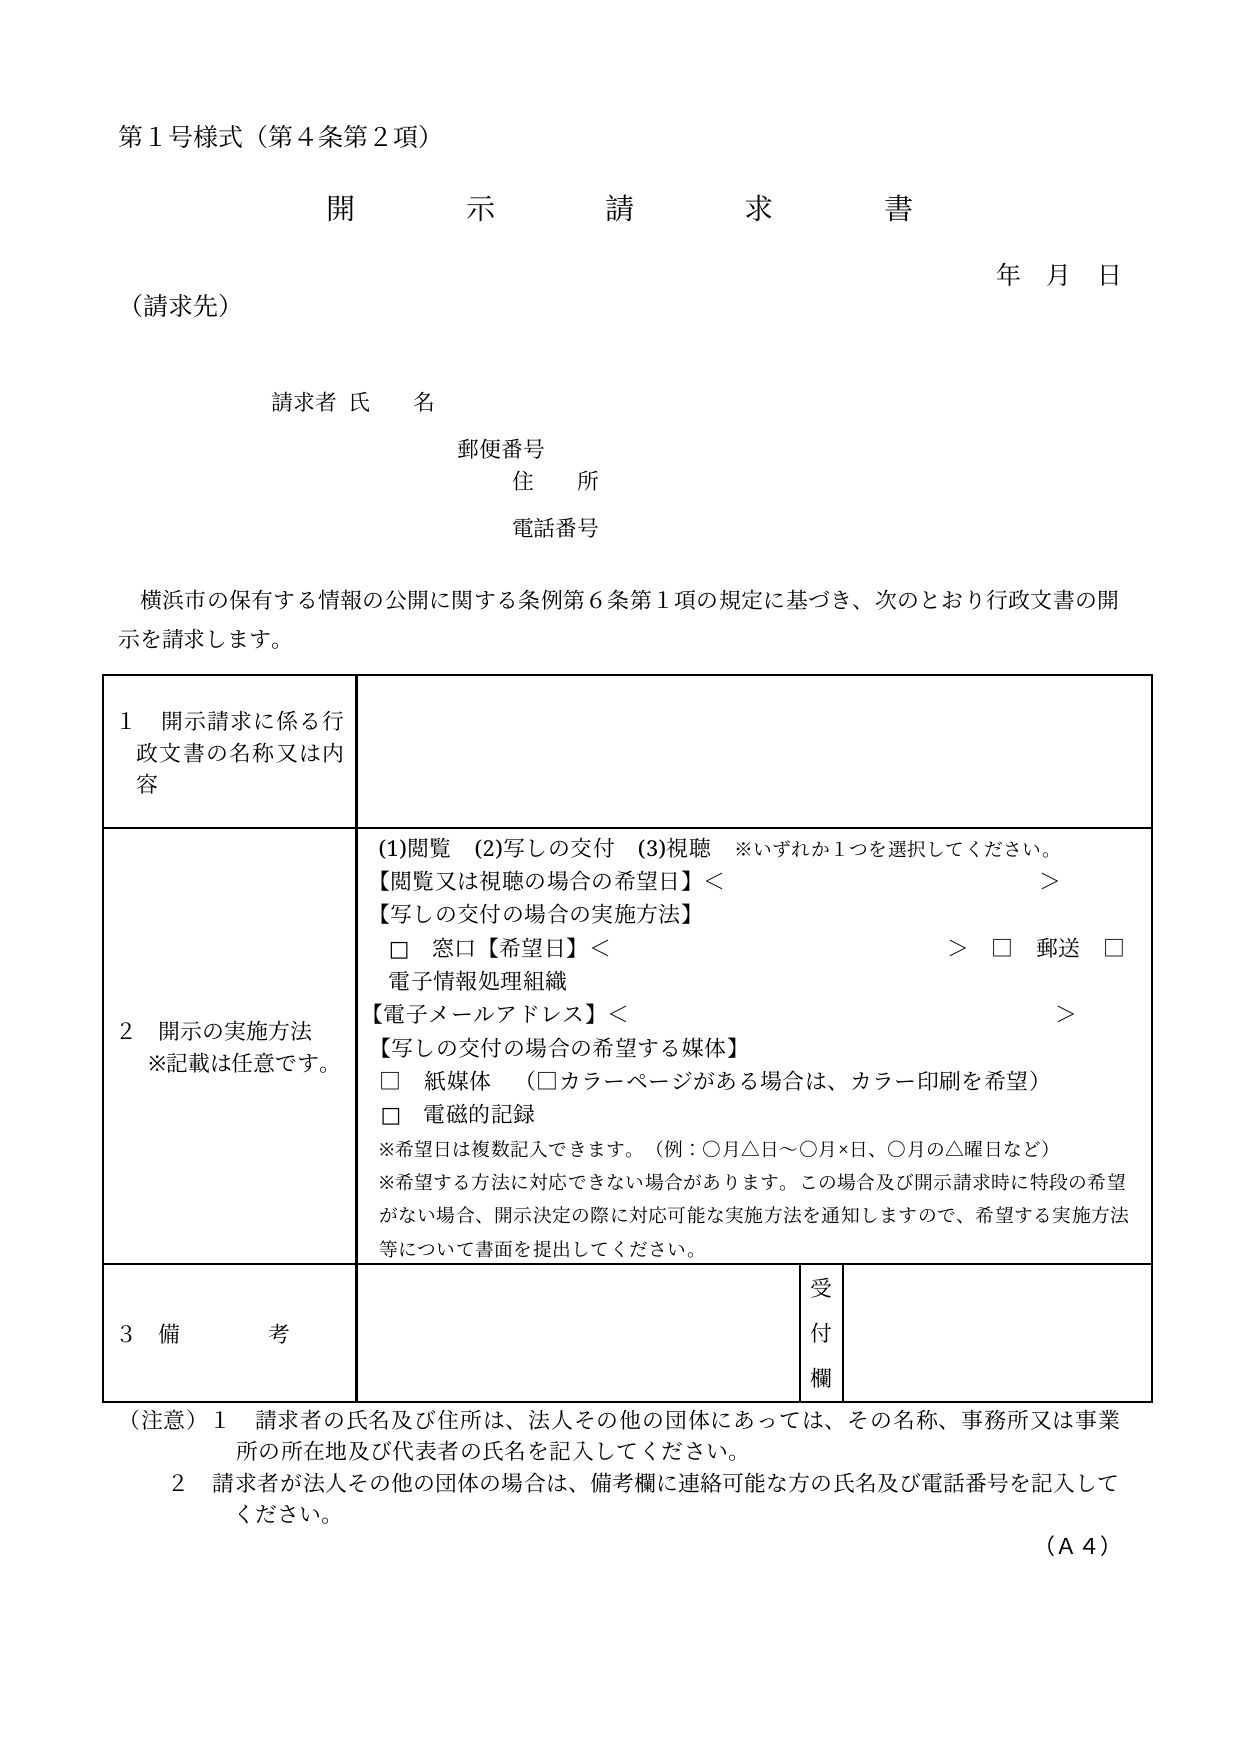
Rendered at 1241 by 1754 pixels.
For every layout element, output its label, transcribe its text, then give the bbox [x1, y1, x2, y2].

table_header [358, 676, 1151, 827]
table_cell [844, 1265, 1151, 1401]
text 開示請求書 [326, 186, 914, 227]
text 第１号様式（第４条第２項） [118, 118, 1122, 154]
text （注意）１ 請求者の氏名及び住所は、法人その他の団体にあっては、その名称、事務所又は事業所の所在地及び代表者の氏名を記入してください。 [118, 1403, 1122, 1466]
text 住 所 [118, 464, 1122, 495]
table_cell [358, 1265, 799, 1401]
text （請求先） [118, 291, 1122, 322]
text （Ａ４） [207, 1529, 1122, 1561]
table_cell (1)閲覧 (2)写しの交付 (3)視聴 ※いずれか１つを選択してください。 【閲覧又は視聴の場合の希望日】＜ ＞ 【写しの交付の場合の実施方法】 □ 窓口【希望日】＜ ＞ □ 郵送 □ 電子情報処理組織 【電子メールアドレス】＜ ＞ 【写しの交付の場合の希望する媒体】 □ 紙媒体 （□カラーページがある場合は、カラー印刷を希望） □ 電磁的記録 ※希望日は複数記入できます。（例：○月△日～○月×日、○月の△曜日など） ※希望する方法に対応できない場合があります。この場合及び開示請求時に特段の希望がない場合、開示決定の際に対応可能な実施方法を通知しますので、希望する実施方法等について書面を提出してください。 [358, 829, 1151, 1263]
text ２ 請求者が法人その他の団体の場合は、備考欄に連絡可能な方の氏名及び電話番号を記入してください。 [115, 1466, 1122, 1529]
text 電話番号 [118, 511, 1122, 543]
text 郵便番号 [118, 432, 1122, 464]
text 請求者 氏 名 [118, 385, 1122, 417]
table_header １ 開示請求に係る行政文書の名称又は内容 [104, 676, 355, 827]
table_cell 受 付 欄 [801, 1265, 842, 1401]
table_cell ３ 備 考 [104, 1265, 355, 1401]
text 年 月 日 [118, 259, 1122, 291]
table_cell ２ 開示の実施方法 ※記載は任意です。 [104, 829, 355, 1263]
text 横浜市の保有する情報の公開に関する条例第６条第１項の規定に基づき、次のとおり行政文書の開示を請求します。 [118, 583, 1122, 654]
